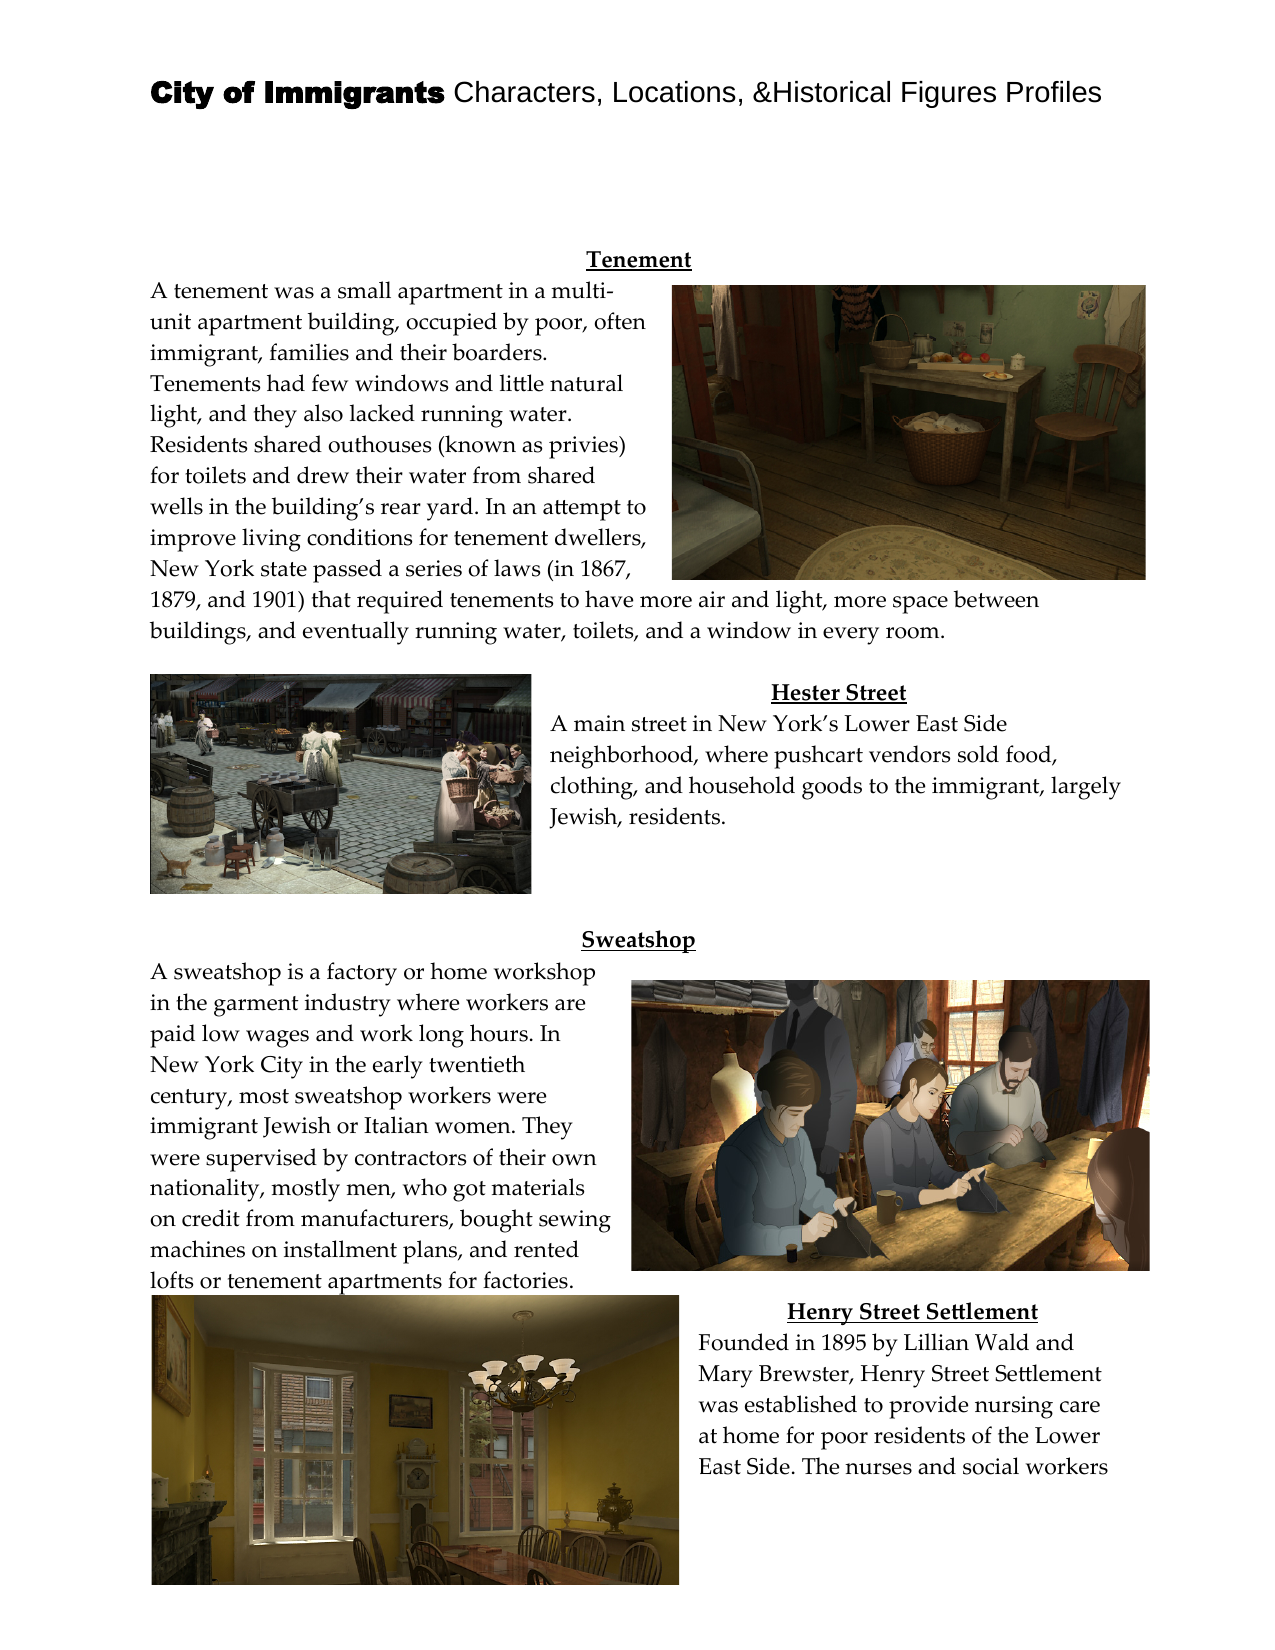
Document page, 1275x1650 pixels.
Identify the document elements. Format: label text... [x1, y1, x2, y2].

picture [151, 1295, 680, 1585]
text Sweatshop [150, 923, 1127, 954]
text Hester Street [532, 676, 1127, 707]
picture [150, 674, 532, 894]
text A main street in New York’s Lower East Side neighborhood, where pushcart vendors sold food, clothing, and household goods to the immigrant, largely Jewish, residents. [532, 707, 1127, 831]
text Tenement [150, 243, 1127, 274]
text Henry Street Settlement [680, 1295, 1127, 1326]
picture [671, 285, 1146, 580]
picture [631, 980, 1150, 1271]
